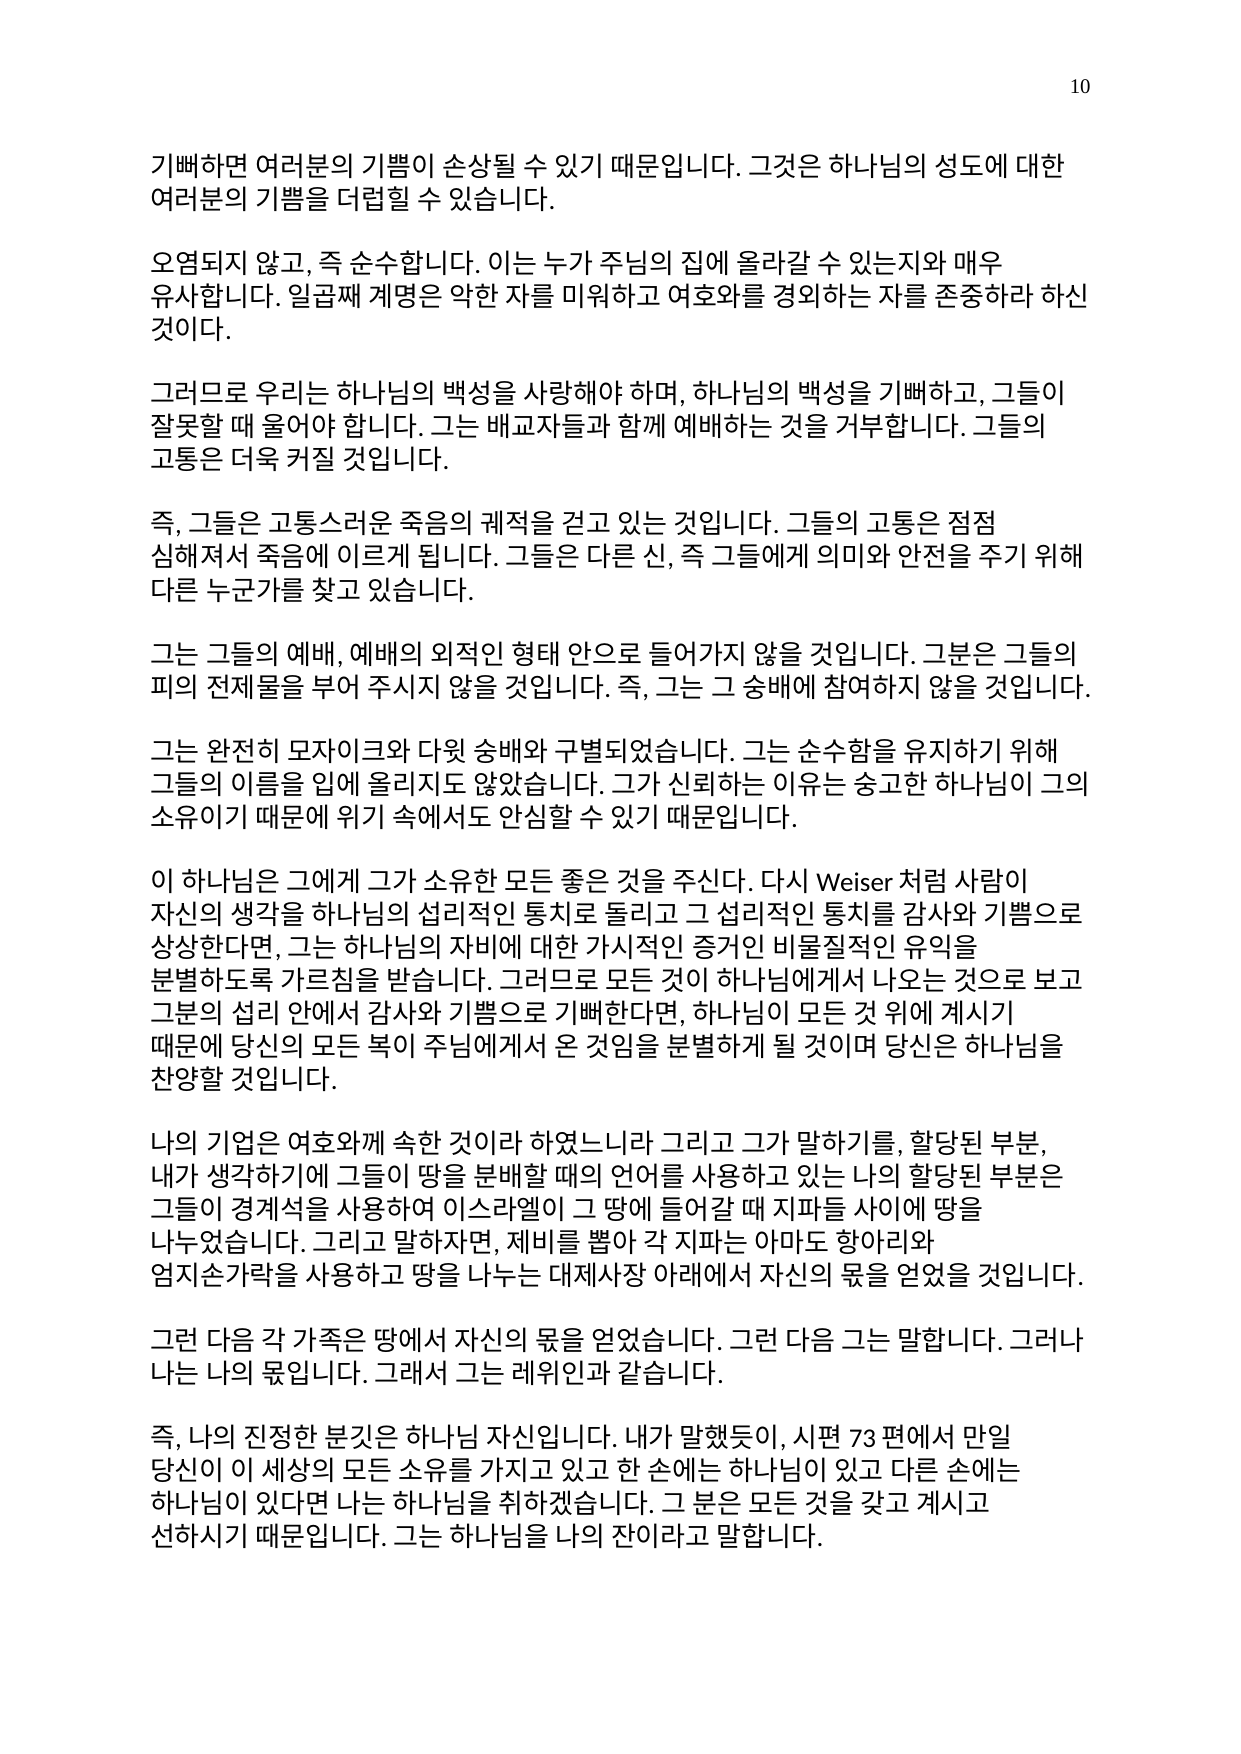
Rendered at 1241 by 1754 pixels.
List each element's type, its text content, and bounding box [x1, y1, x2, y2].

text 즉, 그들은 고통스러운 죽음의 궤적을 걷고 있는 것입니다. 그들의 고통은 점점 심해져서 죽음에 이르게 됩니다. 그들은 다른 신, 즉 그들에게 의미와 안전을 주기 위해 다른 누군가를 찾고 있습니다. [150, 508, 1090, 607]
text 나의 기업은 여호와께 속한 것이라 하였느니라 그리고 그가 말하기를, 할당된 부분, 내가 생각하기에 그들이 땅을 분배할 때의 언어를 사용하고 있는 나의 할당된 부분은 그들이 경계석을 사용하여 이스라엘이 그 땅에 들어갈 때 지파들 사이에 땅을 나누었습니다. 그리고 말하자면, 제비를 뽑아 각 지파는 아마도 항아리와 엄지손가락을 사용하고 땅을 나누는 대제사장 아래에서 자신의 몫을 얻었을 것입니다. [150, 1127, 1090, 1293]
text 즉, 나의 진정한 분깃은 하나님 자신입니다. 내가 말했듯이, 시편 73편에서 만일 당신이 이 세상의 모든 소유를 가지고 있고 한 손에는 하나님이 있고 다른 손에는 하나님이 있다면 나는 하나님을 취하겠습니다. 그 분은 모든 것을 갖고 계시고 선하시기 때문입니다. 그는 하나님을 나의 잔이라고 말합니다. [150, 1421, 1090, 1553]
text 그런 다음 각 가족은 땅에서 자신의 몫을 얻었습니다. 그런 다음 그는 말합니다. 그러나 나는 나의 몫입니다. 그래서 그는 레위인과 같습니다. [150, 1324, 1090, 1390]
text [150, 150, 1090, 216]
text 그는 완전히 모자이크와 다윗 숭배와 구별되었습니다. 그는 순수함을 유지하기 위해 그들의 이름을 입에 올리지도 않았습니다. 그가 신뢰하는 이유는 숭고한 하나님이 그의 소유이기 때문에 위기 속에서도 안심할 수 있기 때문입니다. [150, 735, 1090, 834]
text 이 하나님은 그에게 그가 소유한 모든 좋은 것을 주신다. 다시 Weiser처럼 사람이 자신의 생각을 하나님의 섭리적인 통치로 돌리고 그 섭리적인 통치를 감사와 기쁨으로 상상한다면, 그는 하나님의 자비에 대한 가시적인 증거인 비물질적인 유익을 분별하도록 가르침을 받습니다. 그러므로 모든 것이 하나님에게서 나오는 것으로 보고 그분의 섭리 안에서 감사와 기쁨으로 기뻐한다면, 하나님이 모든 것 위에 계시기 때문에 당신의 모든 복이 주님에게서 온 것임을 분별하게 될 것이며 당신은 하나님을 찬양할 것입니다. [150, 865, 1090, 1096]
text 그는 그들의 예배, 예배의 외적인 형태 안으로 들어가지 않을 것입니다. 그분은 그들의 피의 전제물을 부어 주시지 않을 것입니다. 즉, 그는 그 숭배에 참여하지 않을 것입니다. [150, 638, 1090, 704]
text 그러므로 우리는 하나님의 백성을 사랑해야 하며, 하나님의 백성을 기뻐하고, 그들이 잘못할 때 울어야 합니다. 그는 배교자들과 함께 예배하는 것을 거부합니다. 그들의 고통은 더욱 커질 것입니다. [150, 377, 1090, 476]
text 오염되지 않고, 즉 순수합니다. 이는 누가 주님의 집에 올라갈 수 있는지와 매우 유사합니다. 일곱째 계명은 악한 자를 미워하고 여호와를 경외하는 자를 존중하라 하신 것이다. [150, 247, 1090, 346]
